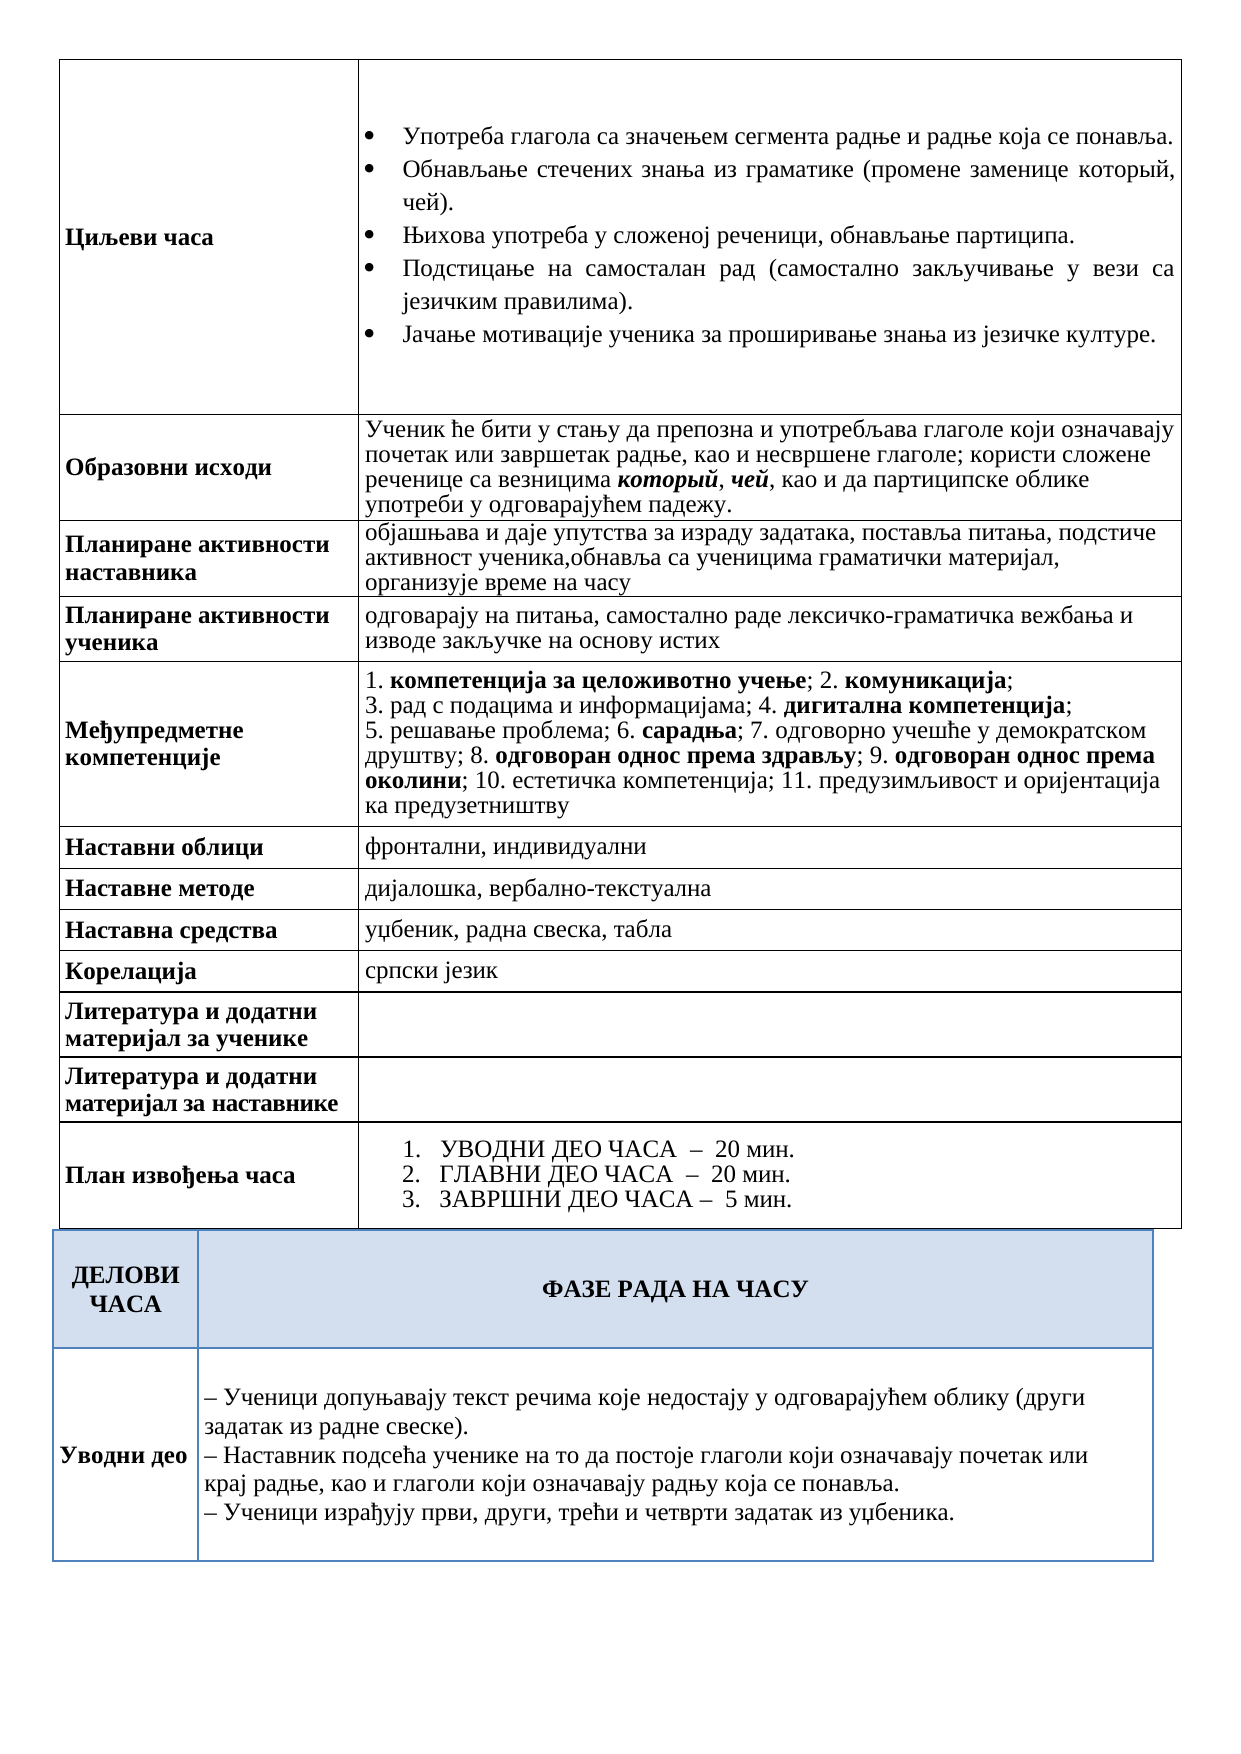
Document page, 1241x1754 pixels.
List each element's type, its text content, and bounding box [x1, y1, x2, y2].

table_cell План извођења часа [60, 1123, 358, 1228]
table_cell Наставна средства [60, 910, 358, 950]
table_cell Планиране активности ученика [60, 597, 358, 661]
table_cell Наставни облици [60, 827, 358, 867]
table_cell УВОДНИ ДЕО ЧАСА – 20 мин. ГЛАВНИ ДЕО ЧАСА – 20 мин. ЗАВРШНИ ДЕО ЧАСА – 5 мин. [359, 1123, 1181, 1228]
table_header ФАЗЕ РАДА НА ЧАСУ [199, 1231, 1152, 1347]
table_cell [359, 1058, 1181, 1121]
table_cell Образовни исходи [60, 415, 358, 520]
table_cell [359, 993, 1181, 1056]
table_cell Међупредметне компетенције [60, 662, 358, 826]
table_cell Литература и додатни материјал за наставнике [60, 1058, 358, 1121]
table_cell дијалошка, вербално-текстуална [359, 869, 1181, 909]
table_cell Уводни део [54, 1349, 197, 1559]
table_cell Литература и додатни материјал за ученике [60, 993, 358, 1056]
table_cell 1. компетенција за целоживотно учење; 2. комуникација; 3. рад с подацима и информацијама; 4. дигитална компетенција; 5. решавање проблема; 6. сарадња; 7. одговорно учешће у демократском друштву; 8. одговоран однос према здрављу; 9. одговоран однос према околини; 10. естетичка компетенција; 11. предузимљивост и оријентација ка предузетништву [359, 662, 1181, 826]
table_cell одговарају на питања, самостално раде лексичко-граматичка вежбања и изводе закључке на основу истих [359, 597, 1181, 661]
table_cell Ученик ће бити у стању да препозна и употребљава глаголе који означавају почетак или завршетак радње, као и несвршене глаголе; користи сложене реченице са везницима который, чей, као и да партиципске облике употреби у одговарајућем падежу. [359, 415, 1181, 520]
table_cell српски језик [359, 951, 1181, 991]
table_cell Корелација [60, 951, 358, 991]
table_cell ‒ Ученици допуњавају текст речима које недостају у одговарајућем облику (други задатак из радне свеске). ‒ Наставник подсећа ученике на то да постоје глаголи који означавају почетак или крај радње, као и глаголи који означавају радњу која се понавља. ‒ Ученици израђују први, други, трећи и четврти задатак из уџбеника. [199, 1349, 1152, 1559]
table_cell Циљеви часа [60, 60, 358, 413]
table_header ДЕЛОВИ ЧАСА [54, 1231, 197, 1347]
table_cell Наставне методе [60, 869, 358, 909]
table_cell објашњава и даје упутства за израду задатака, поставља питања, подстиче активност ученика,обнавља са ученицима граматички материјал, организује време на часу [359, 521, 1181, 596]
table_cell уџбеник, радна свеска, табла [359, 910, 1181, 950]
table_cell Употреба глагола са значењем сегмента радње и радње која се понавља. Обнављање стечених знања из граматике (промене заменице который, чей). Њихова употреба у сложеној реченици, обнављање партиципа. Подстицање на самосталан рад (самостално закључивање у вези са језичким правилима). Јачање мотивације ученика за проширивање знања из језичке културе. [359, 60, 1181, 413]
table_cell Планиране активности наставника [60, 521, 358, 596]
table_cell фронтални, индивидуални [359, 827, 1181, 867]
